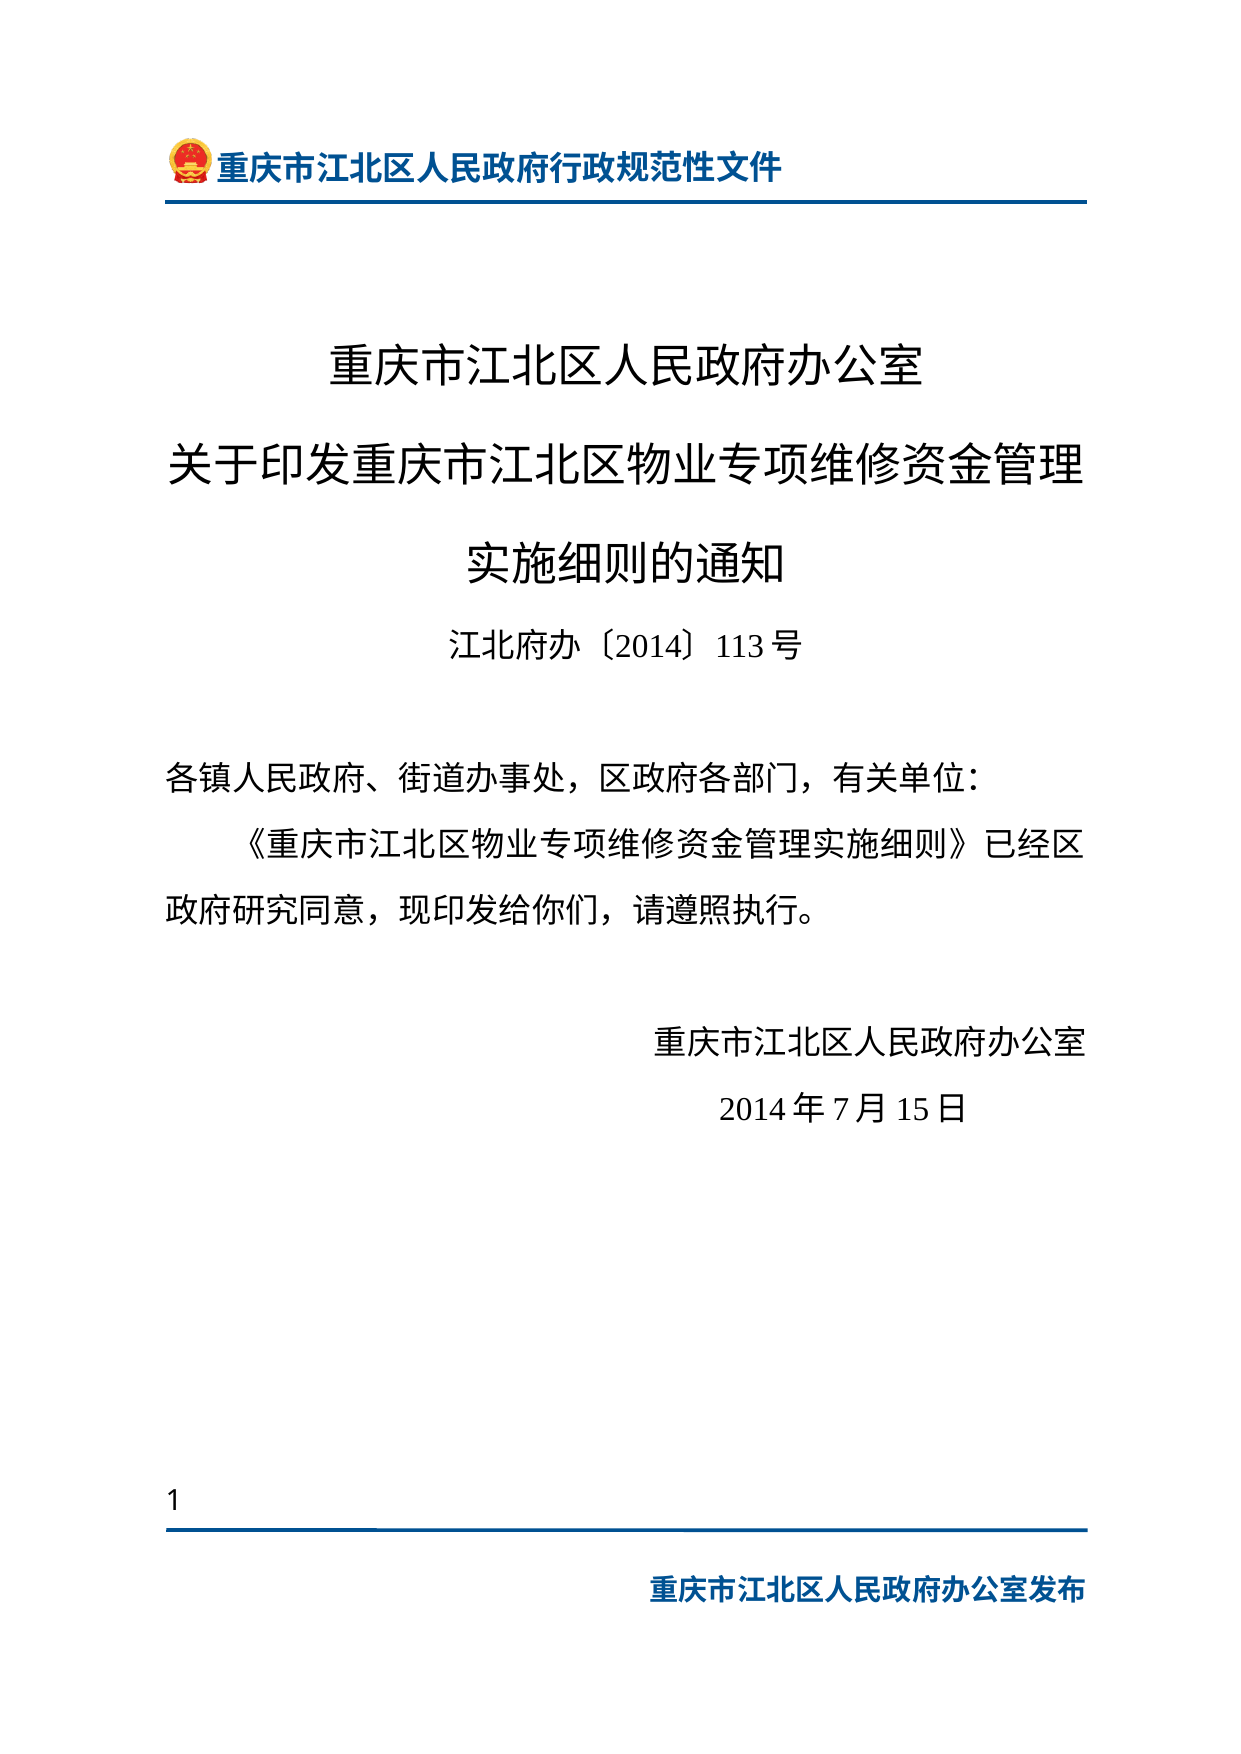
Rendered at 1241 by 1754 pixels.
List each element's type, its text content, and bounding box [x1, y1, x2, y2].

picture [165, 136, 216, 187]
text 《重庆市江北区物业专项维修资金管理实施细则》已经区政府研究同意，现印发给你们，请遵照执行。 [165, 808, 1087, 941]
text 江北府办〔2014〕113号 [165, 610, 1087, 676]
text 重庆市江北区人民政府办公室 [165, 313, 1087, 412]
text 重庆市江北区人民政府办公室 [165, 1007, 1087, 1073]
text 2014年7月15日 [165, 1073, 1087, 1139]
text 各镇人民政府、街道办事处，区政府各部门，有关单位： [165, 742, 1087, 808]
text 关于印发重庆市江北区物业专项维修资金管理实施细则的通知 [165, 412, 1087, 610]
